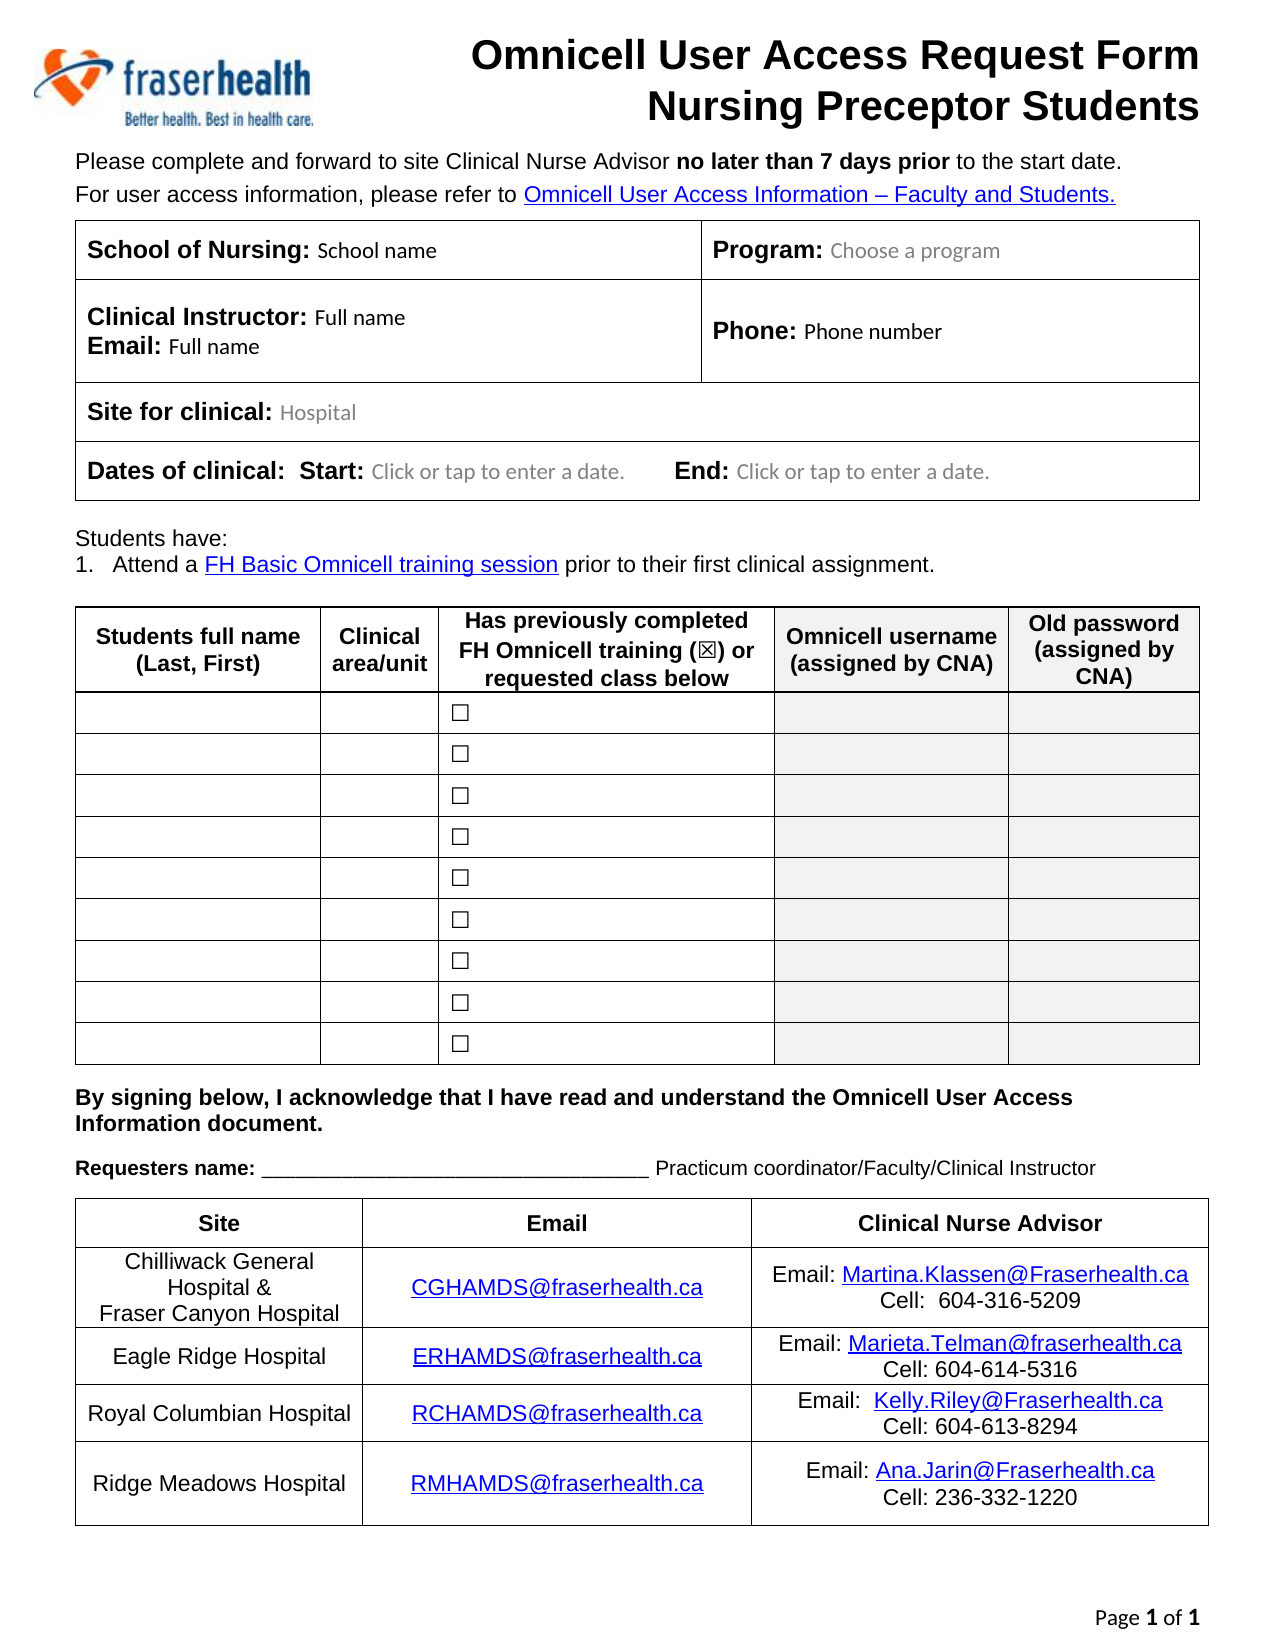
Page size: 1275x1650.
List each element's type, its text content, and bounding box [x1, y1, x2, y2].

table_header Students full name (Last, First) [76, 608, 320, 691]
table_cell [1009, 899, 1199, 939]
table_cell [76, 982, 320, 1022]
text By signing below, I acknowledge that I have read and understand the Omnicell User Access Information document. [75, 1084, 1200, 1137]
table_header Old password (assigned by CNA) [1009, 608, 1199, 691]
table_cell [76, 817, 320, 857]
table_cell Chilliwack General Hospital & Fraser Canyon Hospital [76, 1248, 362, 1327]
table_cell Phone: [702, 280, 1199, 382]
table_cell Site for clinical: [76, 383, 1199, 441]
table_cell [321, 1023, 438, 1064]
text Requesters name: Practicum coordinator/Faculty/Clinical Instructor [75, 1153, 1200, 1181]
table_cell Email: Martina.Klassen@Fraserhealth.ca Cell: 604-316-5209 [752, 1248, 1208, 1327]
table_cell Clinical Instructor: Email: [76, 280, 701, 382]
table_cell [321, 693, 438, 733]
table_cell Email: Ana.Jarin@Fraserhealth.ca Cell: 236-332-1220 [752, 1442, 1208, 1525]
table_cell Email: Kelly.Riley@Fraserhealth.ca Cell: 604-613-8294 [752, 1385, 1208, 1441]
table_header Clinical Nurse Advisor [752, 1199, 1208, 1247]
table_cell CGHAMDS@fraserhealth.ca [363, 1248, 751, 1327]
table_cell [321, 734, 438, 774]
table_cell Dates of clinical: Start: End: [76, 442, 1199, 500]
table_header Clinical area/unit [321, 608, 438, 691]
table_header School of Nursing: [76, 221, 701, 279]
table_cell [1009, 982, 1199, 1022]
table_cell RCHAMDS@fraserhealth.ca [363, 1385, 751, 1441]
table_cell [321, 899, 438, 939]
table_cell [775, 775, 1008, 816]
table_cell [775, 899, 1008, 939]
table_header Program: [702, 221, 1199, 279]
table_cell Ridge Meadows Hospital [76, 1442, 362, 1525]
table_header Email [363, 1199, 751, 1247]
list Attend a FH Basic Omnicell training session prior to their first clinical assignment. [75, 551, 1200, 578]
table_header Omnicell username (assigned by CNA) [775, 608, 1008, 691]
table_cell [1009, 734, 1199, 774]
table_cell [321, 941, 438, 981]
table_cell [76, 1023, 320, 1064]
table_cell Eagle Ridge Hospital [76, 1328, 362, 1384]
table_cell [76, 775, 320, 816]
table_cell [321, 817, 438, 857]
table_cell [321, 775, 438, 816]
table_cell [76, 693, 320, 733]
text Please complete and forward to site Clinical Nurse Advisor no later than 7 days prior to the start date. [75, 148, 1200, 175]
table_header Has previously completed FH Omnicell training () or requested class below [439, 608, 774, 691]
table_cell RMHAMDS@fraserhealth.ca [363, 1442, 751, 1525]
table_cell ERHAMDS@fraserhealth.ca [363, 1328, 751, 1384]
table_cell [1009, 858, 1199, 898]
table_cell [321, 858, 438, 898]
table_cell Email: Marieta.Telman@fraserhealth.ca Cell: 604-614-5316 [752, 1328, 1208, 1384]
table_cell [1009, 775, 1199, 816]
table_cell Royal Columbian Hospital [76, 1385, 362, 1441]
table_cell [1009, 693, 1199, 733]
table_cell [1009, 941, 1199, 981]
table_cell [1009, 1023, 1199, 1064]
table_cell [775, 1023, 1008, 1064]
table_header Site [76, 1199, 362, 1247]
table_cell [775, 734, 1008, 774]
table_cell [1009, 817, 1199, 857]
table_cell [775, 941, 1008, 981]
table_cell [76, 899, 320, 939]
table_cell [321, 982, 438, 1022]
table_cell [76, 941, 320, 981]
picture [34, 49, 314, 126]
text Students have: [75, 525, 1200, 551]
table_cell [775, 982, 1008, 1022]
table_cell [76, 734, 320, 774]
table_cell [775, 817, 1008, 857]
table_cell [775, 693, 1008, 733]
table_cell [76, 858, 320, 898]
table_cell [775, 858, 1008, 898]
text For user access information, please refer to Omnicell User Access Information – Faculty and Students. [75, 181, 1200, 207]
